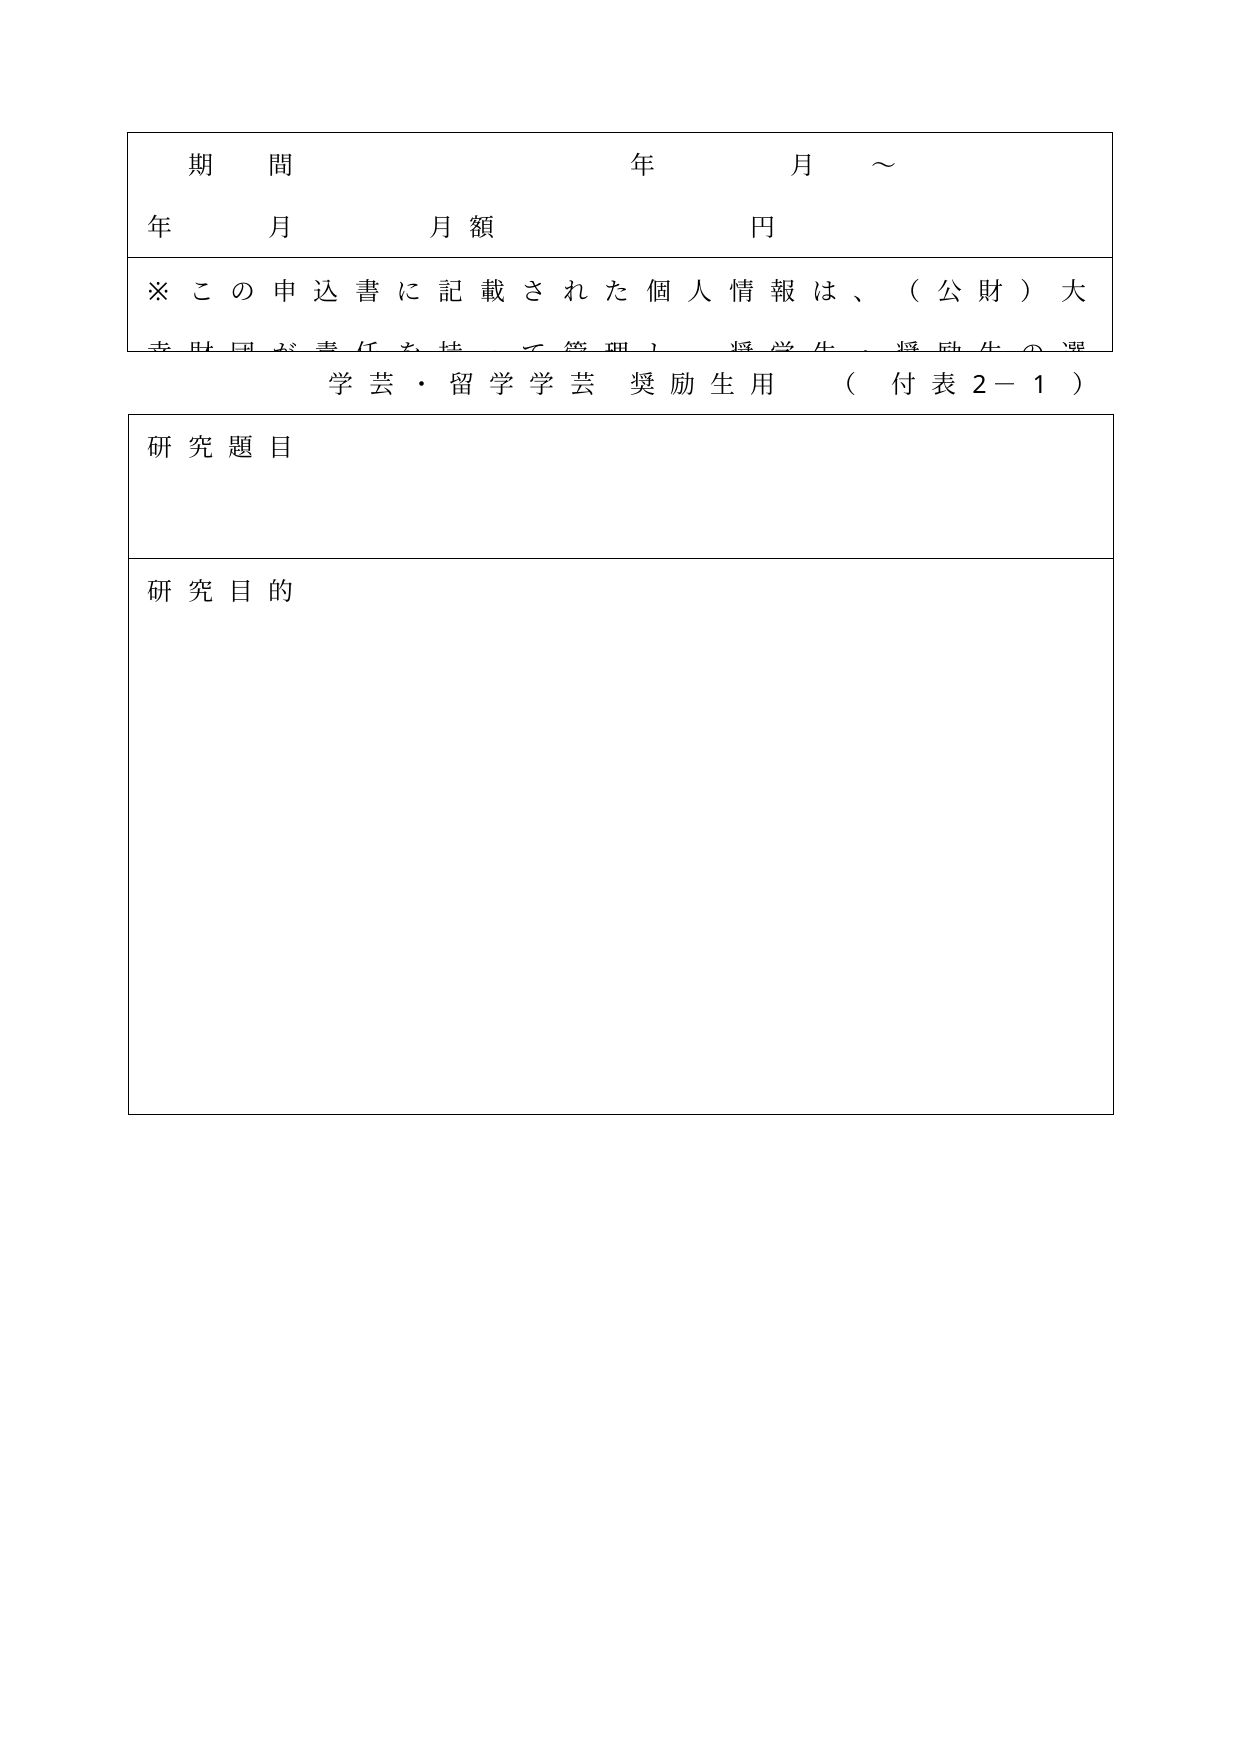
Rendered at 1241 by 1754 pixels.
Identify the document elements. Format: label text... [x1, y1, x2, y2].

table_header 研究題目 [129, 415, 1113, 557]
table_cell ※この申込書に記載された個人情報は、（公財）大幸財団が責任を持って管理し、奨学生・奨励生の選考、表彰及び事業報告以外の目的には使用いたしません。 [128, 258, 1112, 351]
text 学芸・留学学芸 奨励生用 （ 付表2－1 ） [127, 352, 1113, 414]
table_cell 研究目的 [129, 559, 1113, 1114]
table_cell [128, 133, 1112, 257]
